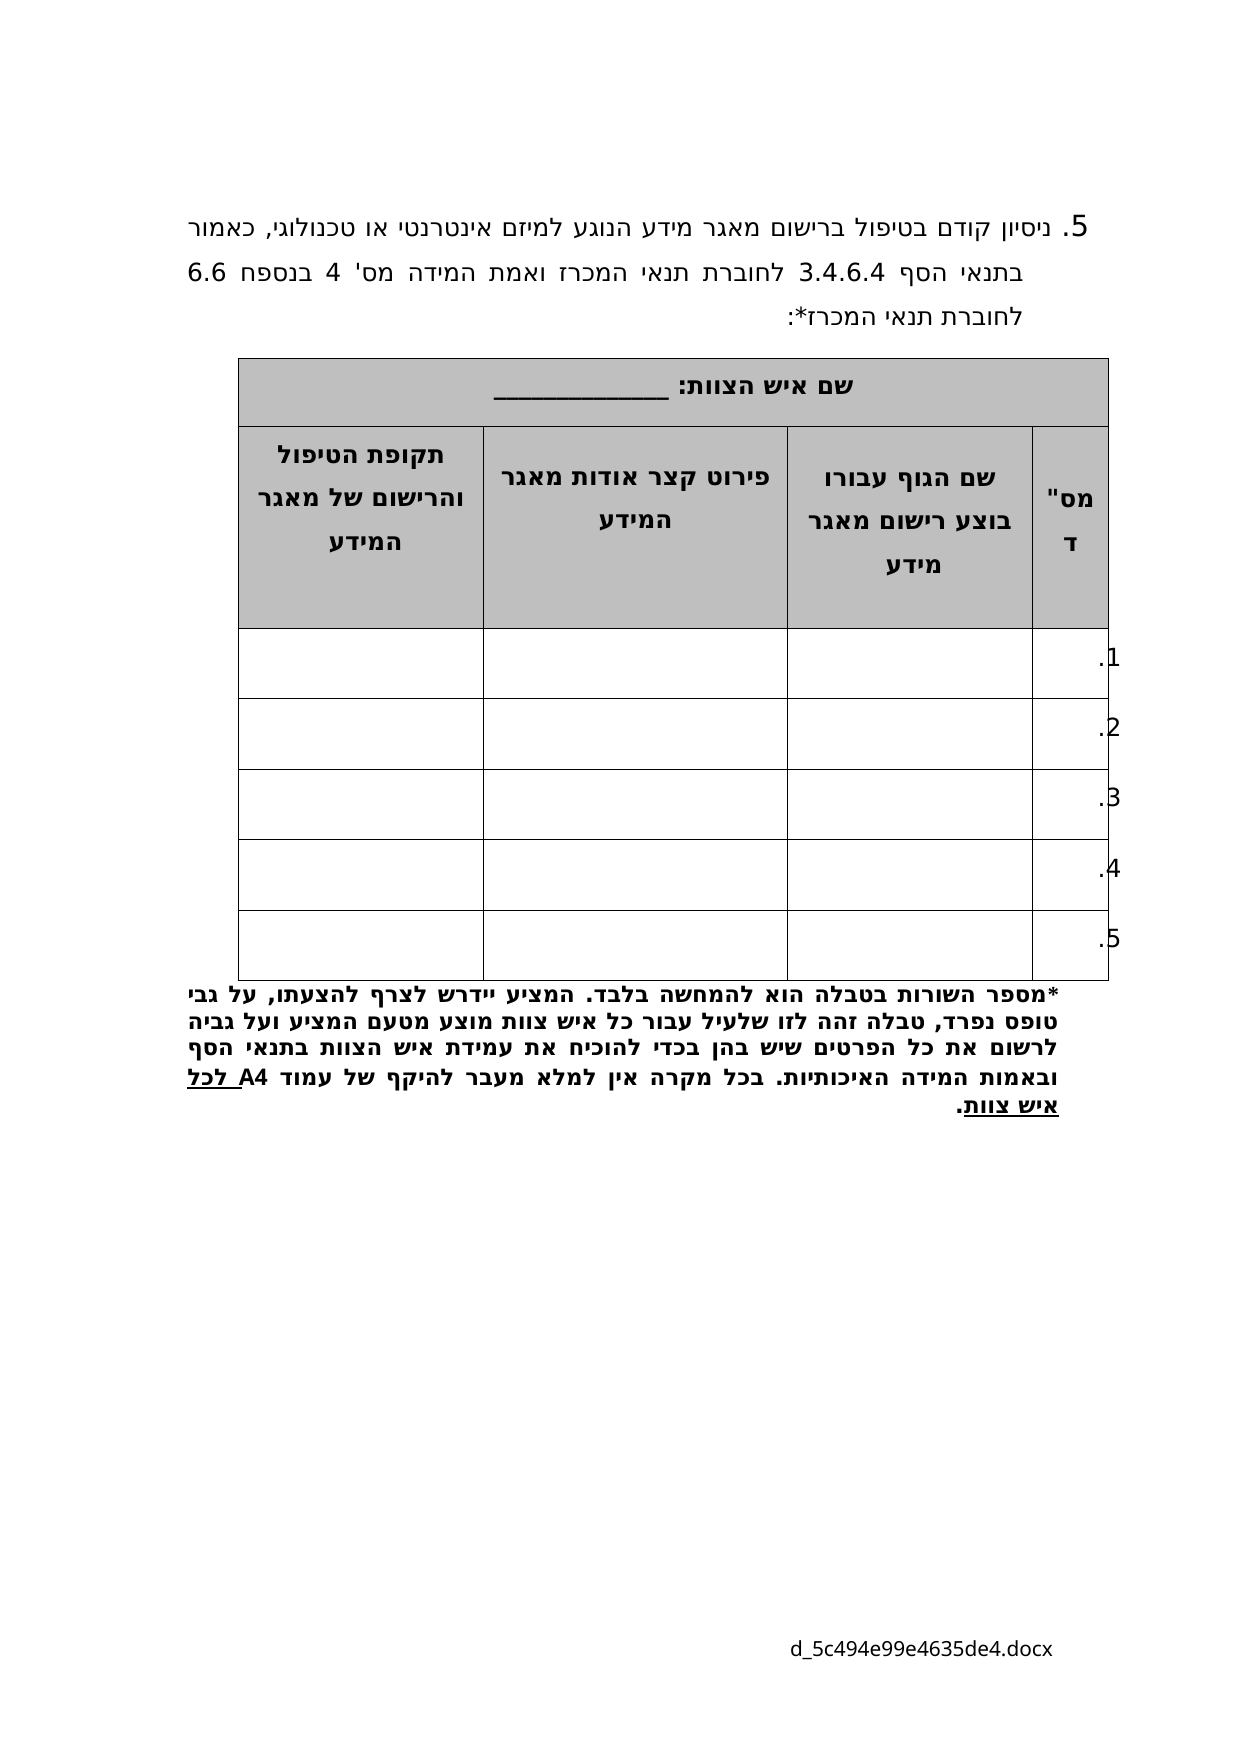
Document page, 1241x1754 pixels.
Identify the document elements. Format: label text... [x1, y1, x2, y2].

table_cell [788, 911, 1032, 980]
table_cell [484, 840, 787, 909]
table_cell [484, 699, 787, 769]
table_cell [788, 699, 1032, 769]
table_cell [239, 770, 483, 839]
table_cell [239, 840, 483, 909]
table_cell [239, 629, 483, 698]
table_cell [239, 699, 483, 769]
table_cell מס"ד [1033, 427, 1108, 628]
table_cell [1033, 770, 1108, 839]
table_cell [239, 911, 483, 980]
table_cell [1033, 699, 1108, 769]
table_cell [484, 770, 787, 839]
table_cell [1033, 840, 1108, 909]
table_cell פירוט קצר אודות מאגר המידע [484, 427, 787, 628]
table_cell [484, 911, 787, 980]
title *מספר השורות בטבלה הוא להמחשה בלבד. המציע יידרש לצרף להצעתו, על גבי טופס נפרד, טבלה זהה לזו שלעיל עבור כל איש צוות מוצע מטעם המציע ועל גביה לרשום את כל הפרטים שיש בהן בכדי להוכיח את עמידת איש הצוות בתנאי הסף ובאמות המידה האיכותיות. בכל מקרה אין למלא מעבר להיקף של עמוד A4 לכל איש צוות. [187, 981, 1059, 1119]
table_cell [788, 840, 1032, 909]
list ניסיון קודם בטיפול ברישום מאגר מידע הנוגע למיזם אינטרנטי או טכנולוגי, כאמור בתנאי הסף 3.4.6.4 לחוברת תנאי המכרז ואמת המידה מס' 4 בנספח 6.6 לחוברת תנאי המכרז*: [187, 209, 1061, 331]
table_cell [1033, 629, 1108, 698]
table_cell [484, 629, 787, 698]
table_cell שם הגוף עבורו בוצע רישום מאגר מידע [788, 427, 1032, 628]
table_cell [788, 770, 1032, 839]
table_cell [1033, 911, 1108, 980]
table_header שם איש הצוות: ______________ [239, 359, 1108, 426]
table_cell [788, 629, 1032, 698]
table_cell תקופת הטיפול והרישום של מאגר המידע [239, 427, 483, 628]
